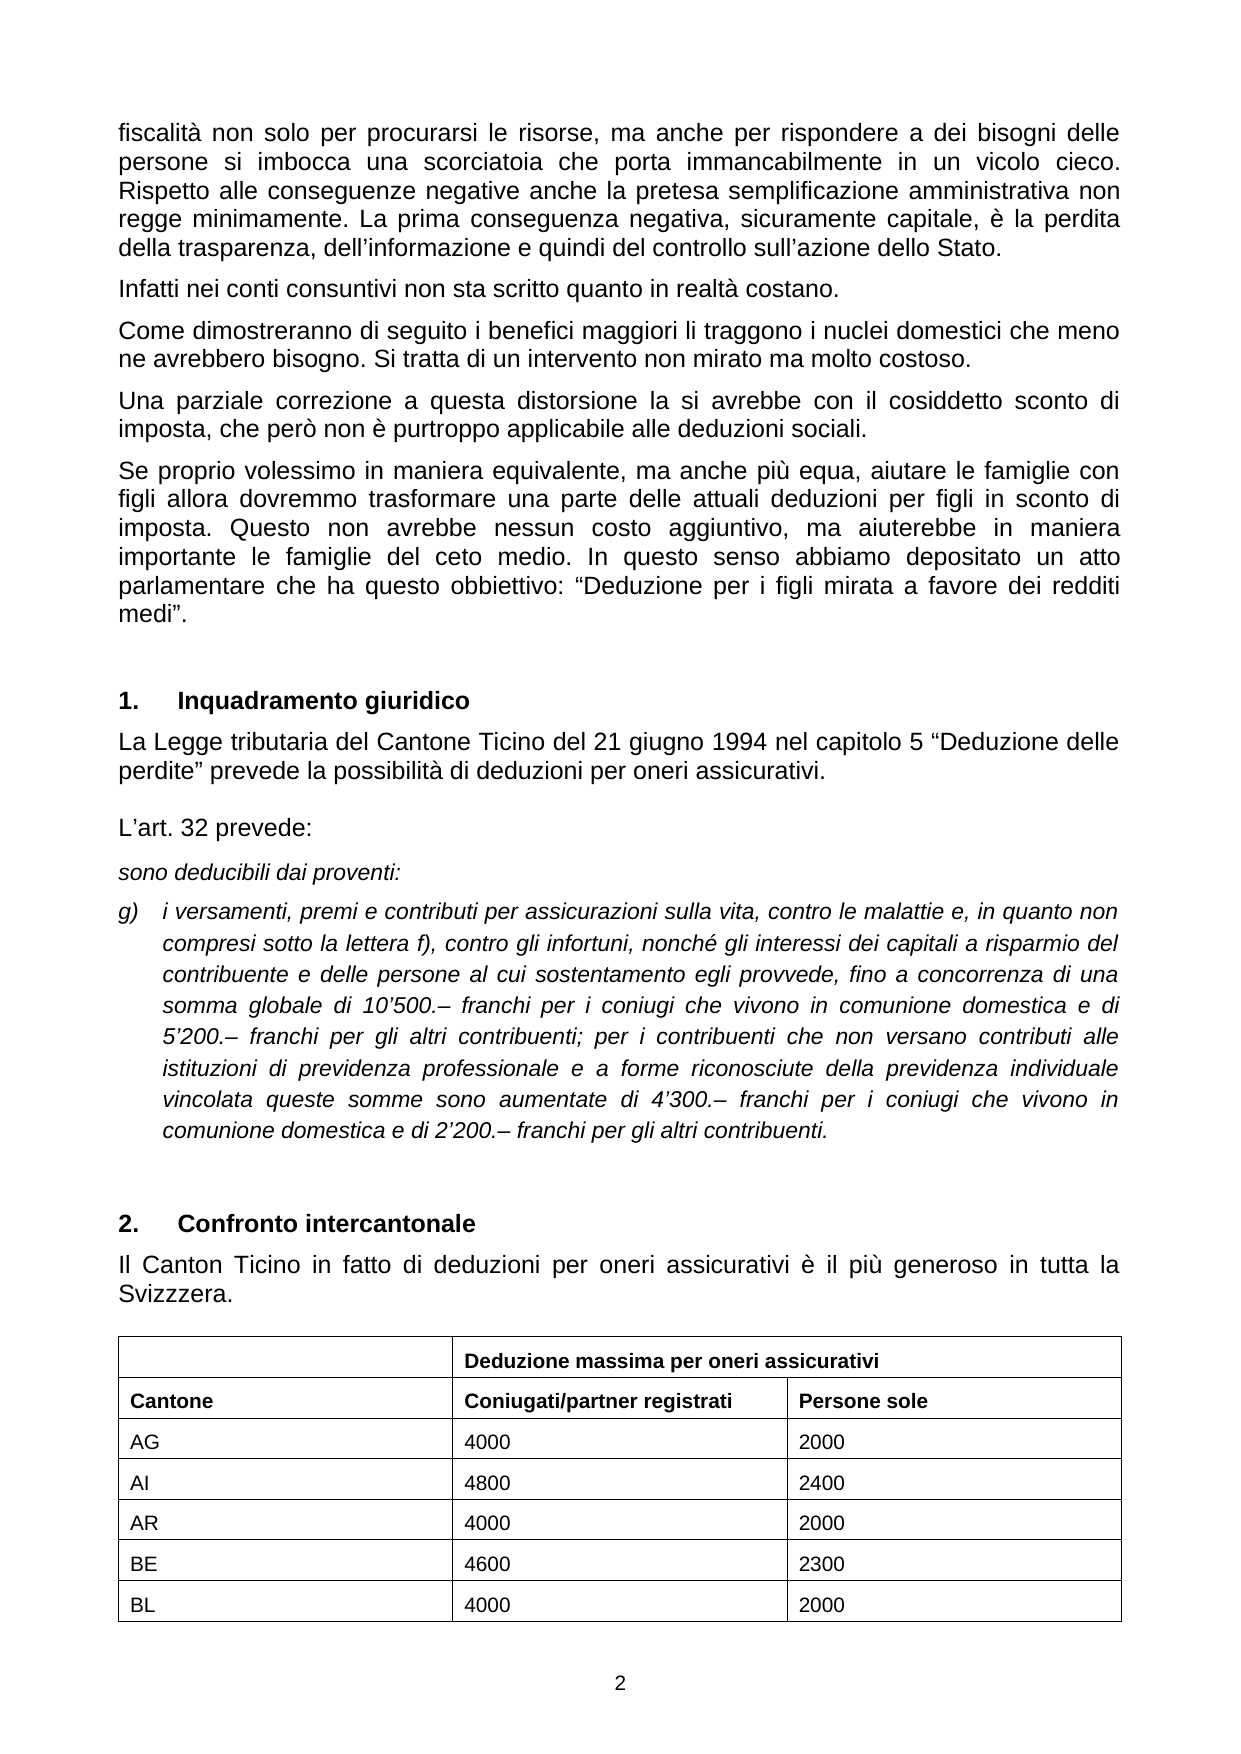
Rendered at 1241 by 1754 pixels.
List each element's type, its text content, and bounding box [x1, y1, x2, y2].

text g) i versamenti, premi e contributi per assicurazioni sulla vita, contro le malattie e, in quanto non compresi sotto la lettera f), contro gli infortuni, nonché gli interessi dei capitali a risparmio del contribuente e delle persone al cui sostentamento egli provvede, fino a concorrenza di una somma globale di 10’500.– franchi per i coniugi che vivono in comunione domestica e di 5’200.– franchi per gli altri contribuenti; per i contribuenti che non versano contributi alle istituzioni di previdenza professionale e a forme riconosciute della previdenza individuale vincolata queste somme sono aumentate di 4’300.– franchi per i coniugi che vivono in comunione domestica e di 2’200.– franchi per gli altri contribuenti. [118, 893, 1122, 1143]
table_cell 2300 [788, 1540, 1121, 1580]
table_cell BE [119, 1540, 452, 1580]
text Il Canton Ticino in fatto di deduzioni per oneri assicurativi è il più generoso in tutta la Svizzzera. [118, 1250, 1122, 1307]
text Se proprio volessimo in maniera equivalente, ma anche più equa, aiutare le famiglie con figli allora dovremmo trasformare una parte delle attuali deduzioni per figli in sconto di imposta. Questo non avrebbe nessun costo aggiuntivo, ma aiuterebbe in maniera importante le famiglie del ceto medio. In questo senso abbiamo depositato un atto parlamentare che ha questo obbiettivo: “Deduzione per i figli mirata a favore dei redditi medi”. [118, 456, 1122, 628]
text La Legge tributaria del Cantone Ticino del 21 giugno 1994 nel capitolo 5 “Deduzione delle perdite” prevede la possibilità di deduzioni per oneri assicurativi. [118, 727, 1122, 784]
table_cell 2000 [788, 1419, 1121, 1458]
table_cell 4000 [453, 1419, 787, 1458]
table_cell 2400 [788, 1459, 1121, 1499]
text sono deducibili dai proventi: [118, 854, 1122, 886]
table_cell AR [119, 1500, 452, 1539]
table_cell 2000 [788, 1500, 1121, 1539]
text L’art. 32 prevede: [118, 813, 1122, 842]
table_cell Cantone [119, 1378, 452, 1417]
table_cell 4000 [453, 1500, 787, 1539]
table_cell Persone sole [788, 1378, 1121, 1417]
subtitle 2. Confronto intercantonale [118, 1209, 1122, 1237]
table_header Deduzione massima per oneri assicurativi [453, 1337, 1121, 1377]
table_cell AI [119, 1459, 452, 1499]
table_cell BL [119, 1581, 452, 1621]
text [118, 118, 1122, 262]
table_cell 4000 [453, 1581, 787, 1621]
text Infatti nei conti consuntivi non sta scritto quanto in realtà costano. [118, 274, 1122, 303]
table_cell Coniugati/partner registrati [453, 1378, 787, 1417]
table_cell 2000 [788, 1581, 1121, 1621]
text Come dimostreranno di seguito i benefici maggiori li traggono i nuclei domestici che meno ne avrebbero bisogno. Si tratta di un intervento non mirato ma molto costoso. [118, 316, 1122, 373]
table_cell 4600 [453, 1540, 787, 1580]
table_header [119, 1337, 452, 1377]
table_cell 4800 [453, 1459, 787, 1499]
subtitle 1. Inquadramento giuridico [118, 686, 1122, 714]
table_cell AG [119, 1419, 452, 1458]
text Una parziale correzione a questa distorsione la si avrebbe con il cosiddetto sconto di imposta, che però non è purtroppo applicabile alle deduzioni sociali. [118, 386, 1122, 443]
